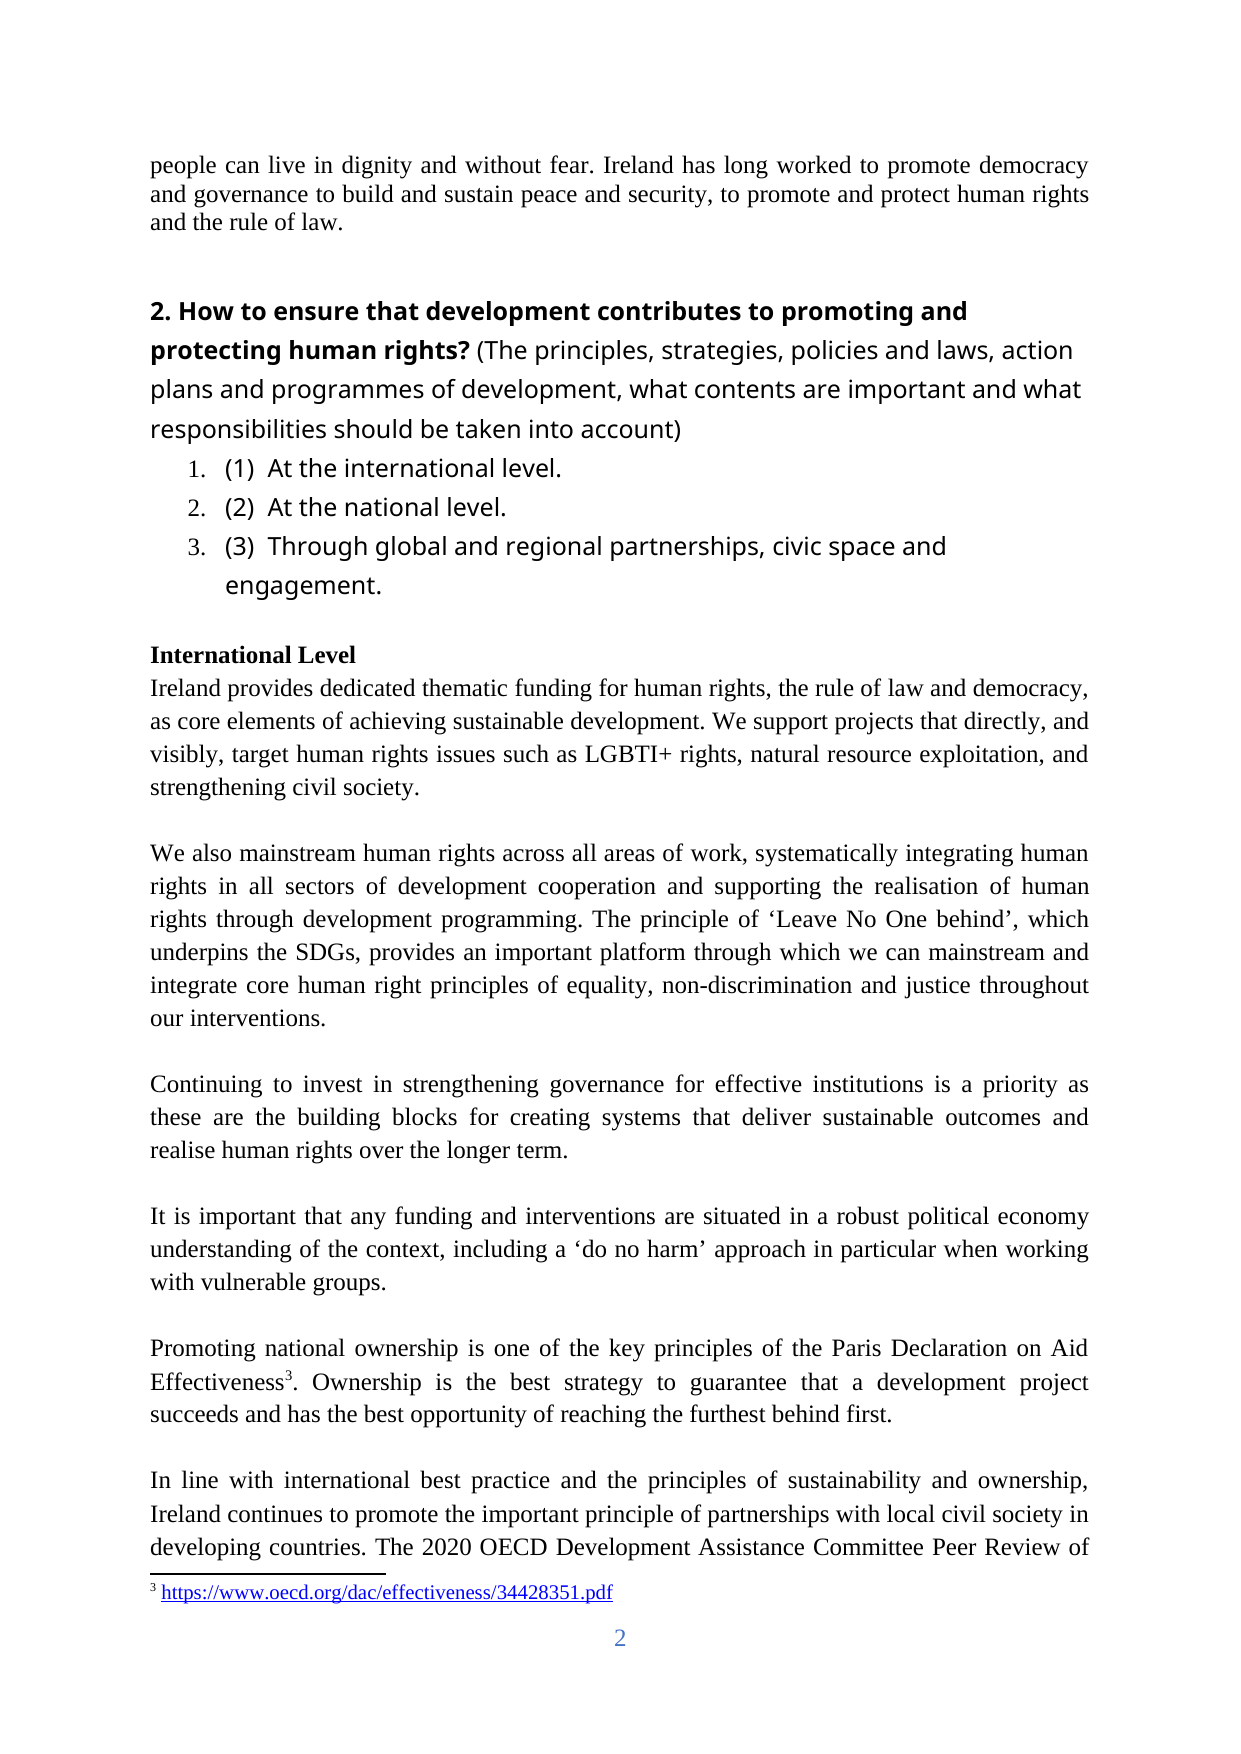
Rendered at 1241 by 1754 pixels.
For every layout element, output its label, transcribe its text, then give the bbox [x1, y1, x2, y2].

text It is important that any funding and interventions are situated in a robust political economy understanding of the context, including a ‘do no harm’ approach in particular when working with vulnerable groups. [150, 1201, 1090, 1296]
text Promoting national ownership is one of the key principles of the Paris Declaration on Aid Effectiveness. Ownership is the best strategy to guarantee that a development project succeeds and has the best opportunity of reaching the furthest behind first. [150, 1333, 1090, 1428]
list (3) Through global and regional partnerships, civic space and engagement. [187, 529, 1090, 602]
list (2) At the national level. [187, 489, 1090, 524]
text Continuing to invest in strengthening governance for effective institutions is a priority as these are the building blocks for creating systems that deliver sustainable outcomes and realise human rights over the longer term. [150, 1069, 1090, 1164]
text International Level [150, 640, 1090, 669]
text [150, 150, 1090, 236]
text We also mainstream human rights across all areas of work, systematically integrating human rights in all sectors of development cooperation and supporting the realisation of human rights through development programming. The principle of ‘Leave No One behind’, which underpins the SDGs, provides an important platform through which we can mainstream and integrate core human right principles of equality, non-discrimination and justice throughout our interventions. [150, 838, 1090, 1032]
text Ireland provides dedicated thematic funding for human rights, the rule of law and democracy, as core elements of achieving sustainable development. We support projects that directly, and visibly, target human rights issues such as LGBTI+ rights, natural resource exploitation, and strengthening civil society. [150, 673, 1090, 801]
list (1) At the international level. [187, 450, 1090, 484]
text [150, 1466, 1090, 1560]
text 2. How to ensure that development contributes to promoting and protecting human rights? (The principles, strategies, policies and laws, action plans and programmes of development, what contents are important and what responsibilities should be taken into account) [150, 294, 1090, 445]
